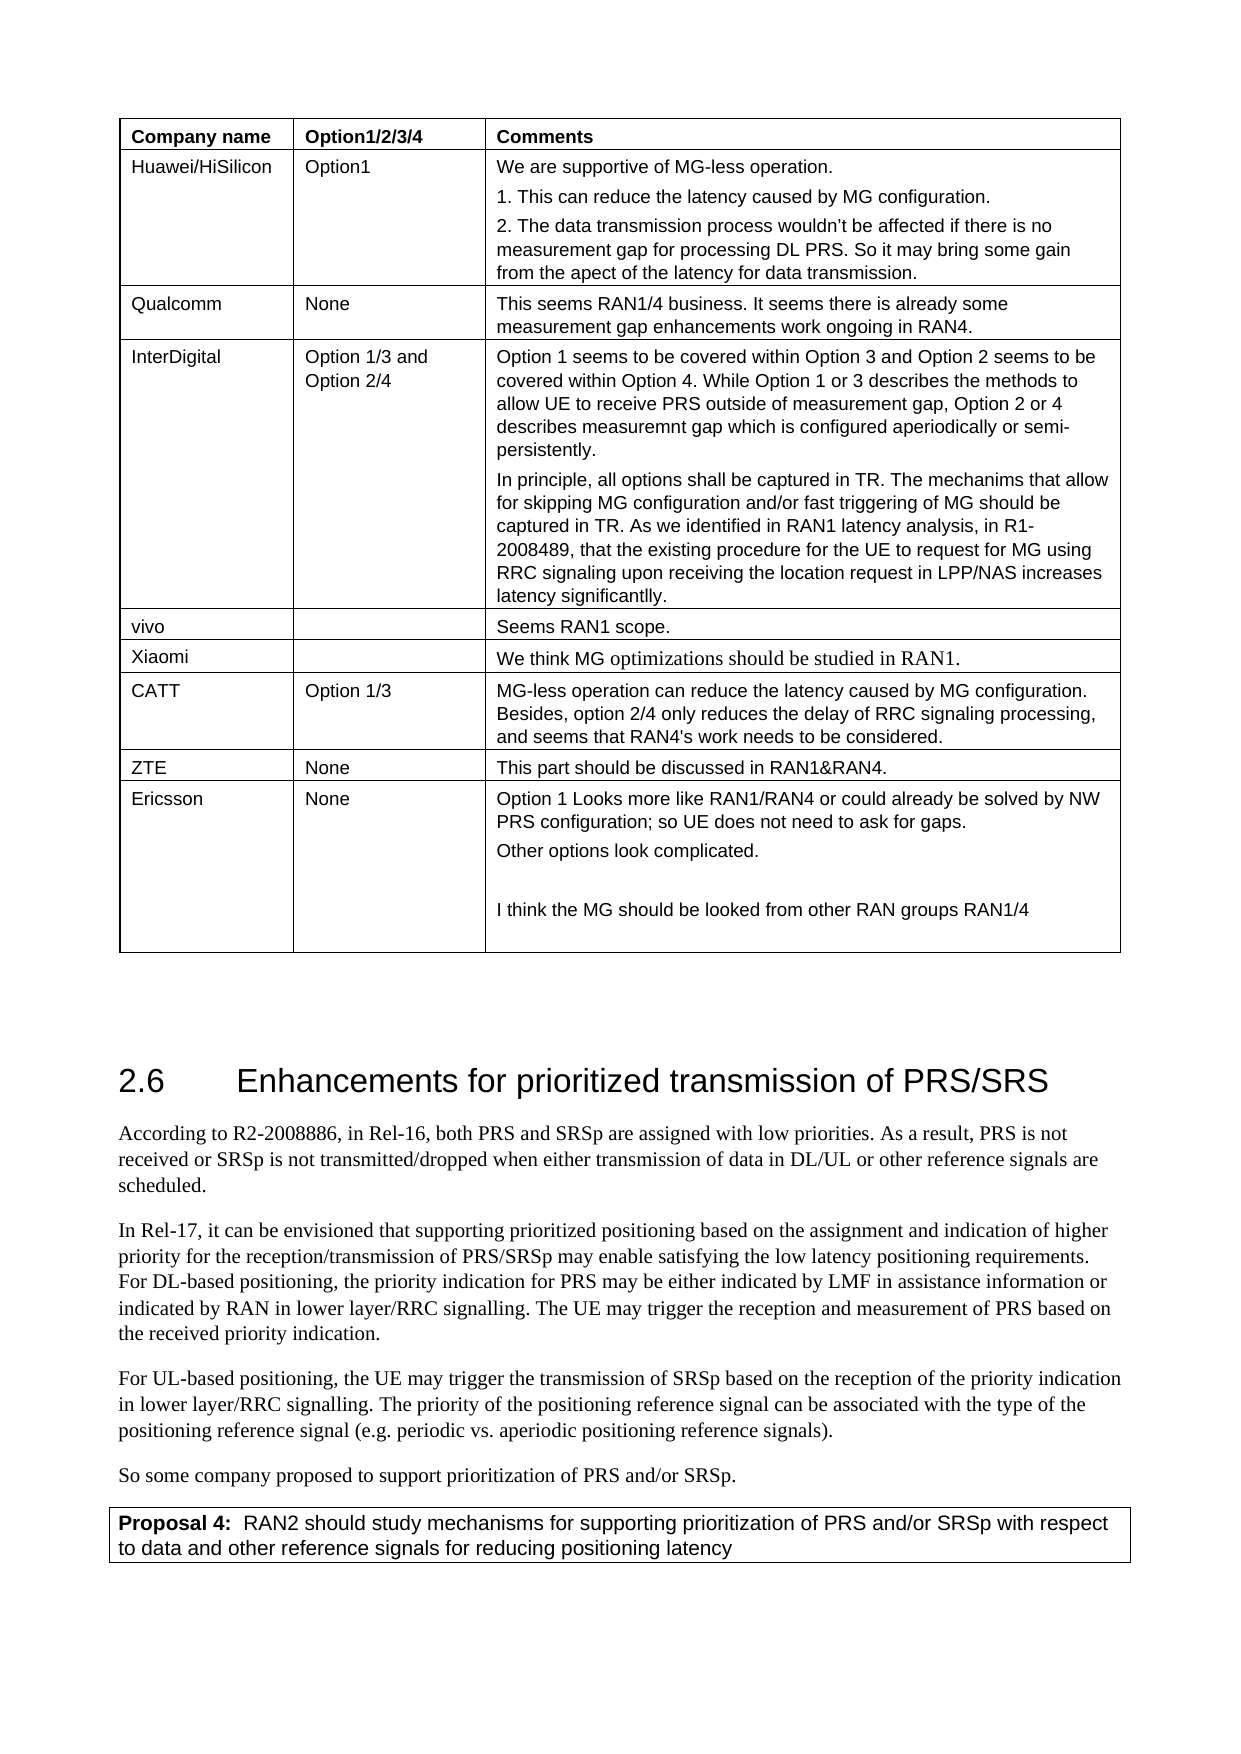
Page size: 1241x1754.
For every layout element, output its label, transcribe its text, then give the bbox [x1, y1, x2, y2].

text According to R2-2008886, in Rel-16, both PRS and SRSp are assigned with low priorities. As a result, PRS is not received or SRSp is not transmitted/dropped when either transmission of data in DL/UL or other reference signals are scheduled. [118, 1121, 1122, 1197]
table_cell [294, 640, 485, 672]
table_header Company name [121, 119, 293, 149]
table_cell vivo [121, 609, 293, 639]
text For UL-based positioning, the UE may trigger the transmission of SRSp based on the reception of the priority indication in lower layer/RRC signalling. The priority of the positioning reference signal can be associated with the type of the positioning reference signal (e.g. periodic vs. aperiodic positioning reference signals). [118, 1366, 1122, 1442]
text Proposal 4: RAN2 should study mechanisms for supporting prioritization of PRS and/or SRSp with respect to data and other reference signals for reducing positioning latency [110, 1508, 1130, 1562]
table_cell None [294, 781, 485, 952]
table_cell ZTE [121, 750, 293, 780]
table_cell Option 1/3 [294, 673, 485, 749]
table_cell Option 1 seems to be covered within Option 3 and Option 2 seems to be covered within Option 4. While Option 1 or 3 describes the methods to allow UE to receive PRS outside of measurement gap, Option 2 or 4 describes measuremnt gap which is configured aperiodically or semi-persistently. In principle, all options shall be captured in TR. The mechanims that allow for skipping MG configuration and/or fast triggering of MG should be captured in TR. As we identified in RAN1 latency analysis, in R1-2008489, that the existing procedure for the UE to request for MG using RRC signaling upon receiving the location request in LPP/NAS increases latency significantlly. [486, 340, 1120, 608]
subtitle 2.6 Enhancements for prioritized transmission of PRS/SRS [118, 1061, 1122, 1099]
table_cell Qualcomm [121, 286, 293, 339]
table_cell InterDigital [121, 340, 293, 608]
table_cell Option1 [294, 150, 485, 285]
table_cell This seems RAN1/4 business. It seems there is already some measurement gap enhancements work ongoing in RAN4. [486, 286, 1120, 339]
table_cell Huawei/HiSilicon [121, 150, 293, 285]
table_cell None [294, 286, 485, 339]
table_cell This part should be discussed in RAN1&RAN4. [486, 750, 1120, 780]
table_cell We are supportive of MG-less operation. 1. This can reduce the latency caused by MG configuration. 2. The data transmission process wouldn’t be affected if there is no measurement gap for processing DL PRS. So it may bring some gain from the apect of the latency for data transmission. [486, 150, 1120, 285]
table_cell CATT [121, 673, 293, 749]
text So some company proposed to support prioritization of PRS and/or SRSp. [118, 1463, 1122, 1487]
text In Rel-17, it can be envisioned that supporting prioritized positioning based on the assignment and indication of higher priority for the reception/transmission of PRS/SRSp may enable satisfying the low latency positioning requirements. For DL-based positioning, the priority indication for PRS may be either indicated by LMF in assistance information or indicated by RAN in lower layer/RRC signalling. The UE may trigger the reception and measurement of PRS based on the received priority indication. [118, 1218, 1122, 1345]
table_cell Option 1/3 and Option 2/4 [294, 340, 485, 608]
table_header Option1/2/3/4 [294, 119, 485, 149]
table_cell Ericsson [121, 781, 293, 952]
table_cell We think MG optimizations should be studied in RAN1. [486, 640, 1120, 672]
table_cell MG-less operation can reduce the latency caused by MG configuration. Besides, option 2/4 only reduces the delay of RRC signaling processing, and seems that RAN4's work needs to be considered. [486, 673, 1120, 749]
table_cell Xiaomi [121, 640, 293, 672]
table_cell None [294, 750, 485, 780]
table_header Comments [486, 119, 1120, 149]
table_cell Option 1 Looks more like RAN1/RAN4 or could already be solved by NW PRS configuration; so UE does not need to ask for gaps. Other options look complicated. I think the MG should be looked from other RAN groups RAN1/4 [486, 781, 1120, 952]
table_cell Seems RAN1 scope. [486, 609, 1120, 639]
table_cell [294, 609, 485, 639]
